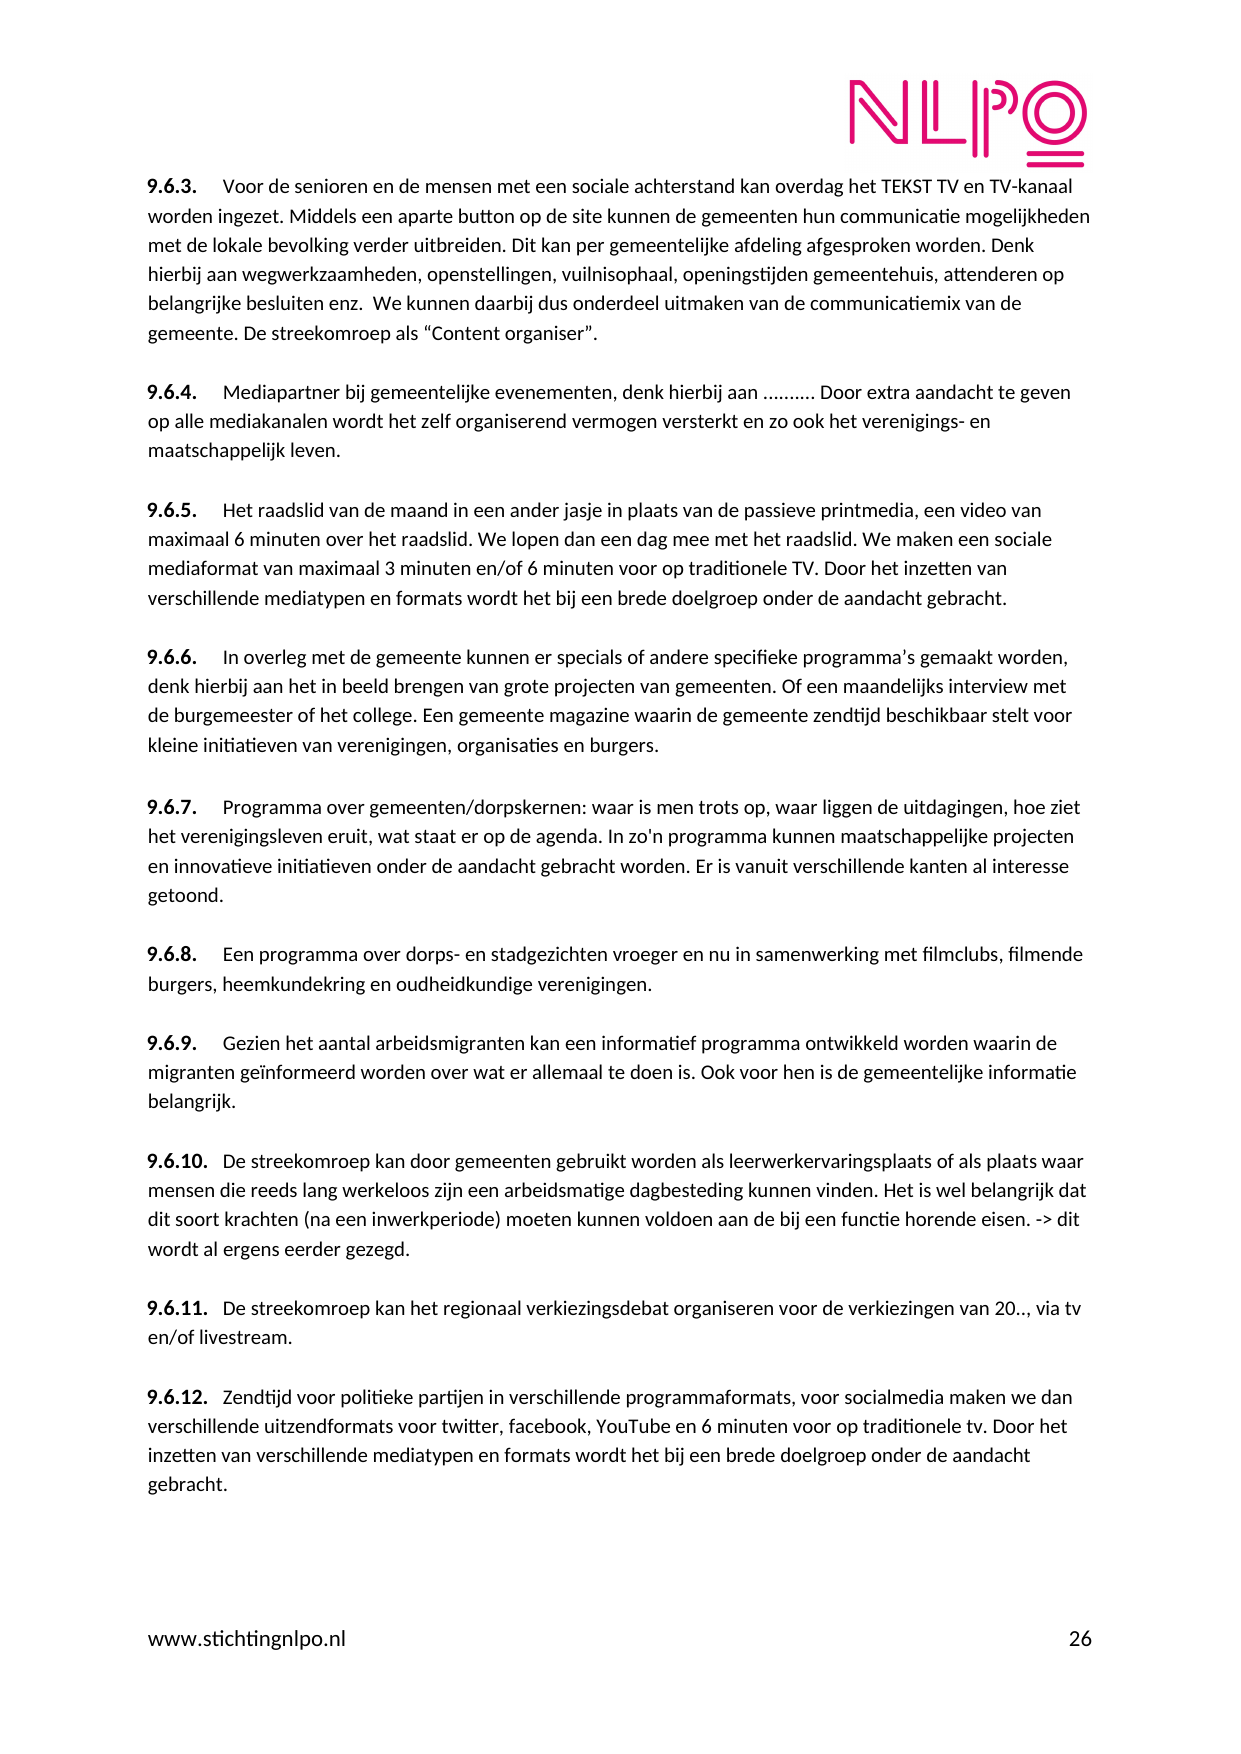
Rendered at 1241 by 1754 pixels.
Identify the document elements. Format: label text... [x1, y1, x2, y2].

list Gezien het aantal arbeidsmigranten kan een informatief programma ontwikkeld worden waarin de migranten geïnformeerd worden over wat er allemaal te doen is. Ook voor hen is de gemeentelijke informatie belangrijk. [146, 1029, 1093, 1114]
list Zendtijd voor politieke partijen in verschillende programmaformats, voor socialmedia maken we dan verschillende uitzendformats voor twitter, facebook, YouTube en 6 minuten voor op traditionele tv. Door het inzetten van verschillende mediatypen en formats wordt het bij een brede doelgroep onder de aandacht gebracht. [146, 1383, 1093, 1497]
list Het raadslid van de maand in een ander jasje in plaats van de passieve printmedia, een video van maximaal 6 minuten over het raadslid. We lopen dan een dag mee met het raadslid. We maken een sociale mediaformat van maximaal 3 minuten en/of 6 minuten voor op traditionele TV. Door het inzetten van verschillende mediatypen en formats wordt het bij een brede doelgroep onder de aandacht gebracht. [146, 496, 1093, 610]
list De streekomroep kan het regionaal verkiezingsdebat organiseren voor de verkiezingen van 20.., via tv en/of livestream. [146, 1294, 1093, 1350]
picture [843, 73, 1093, 173]
list Voor de senioren en de mensen met een sociale achterstand kan overdag het TEKST TV en TV-kanaal worden ingezet. Middels een aparte button op de site kunnen de gemeenten hun communicatie mogelijkheden met de lokale bevolking verder uitbreiden. Dit kan per gemeentelijke afdeling afgesproken worden. Denk hierbij aan wegwerkzaamheden, openstellingen, vuilnisophaal, openingstijden gemeentehuis, attenderen op belangrijke besluiten enz. We kunnen daarbij dus onderdeel uitmaken van de communicatiemix van de gemeente. De streekomroep als “Content organiser”. [146, 173, 1093, 345]
list Programma over gemeenten/dorpskernen: waar is men trots op, waar liggen de uitdagingen, hoe ziet het verenigingsleven eruit, wat staat er op de agenda. In zo'n programma kunnen maatschappelijke projecten en innovatieve initiatieven onder de aandacht gebracht worden. Er is vanuit verschillende kanten al interesse getoond. [146, 793, 1093, 907]
list Een programma over dorps- en stadgezichten vroeger en nu in samenwerking met filmclubs, filmende burgers, heemkundekring en oudheidkundige verenigingen. [146, 940, 1093, 996]
list In overleg met de gemeente kunnen er specials of andere specifieke programma’s gemaakt worden, denk hierbij aan het in beeld brengen van grote projecten van gemeenten. Of een maandelijks interview met de burgemeester of het college. Een gemeente magazine waarin de gemeente zendtijd beschikbaar stelt voor kleine initiatieven van verenigingen, organisaties en burgers. [146, 643, 1093, 757]
list De streekomroep kan door gemeenten gebruikt worden als leerwerkervaringsplaats of als plaats waar mensen die reeds lang werkeloos zijn een arbeidsmatige dagbesteding kunnen vinden. Het is wel belangrijk dat dit soort krachten (na een inwerkperiode) moeten kunnen voldoen aan de bij een functie horende eisen. -> dit wordt al ergens eerder gezegd. [146, 1147, 1093, 1261]
list Mediapartner bij gemeentelijke evenementen, denk hierbij aan .......... Door extra aandacht te geven op alle mediakanalen wordt het zelf organiserend vermogen versterkt en zo ook het verenigings- en maatschappelijk leven. [146, 378, 1093, 463]
